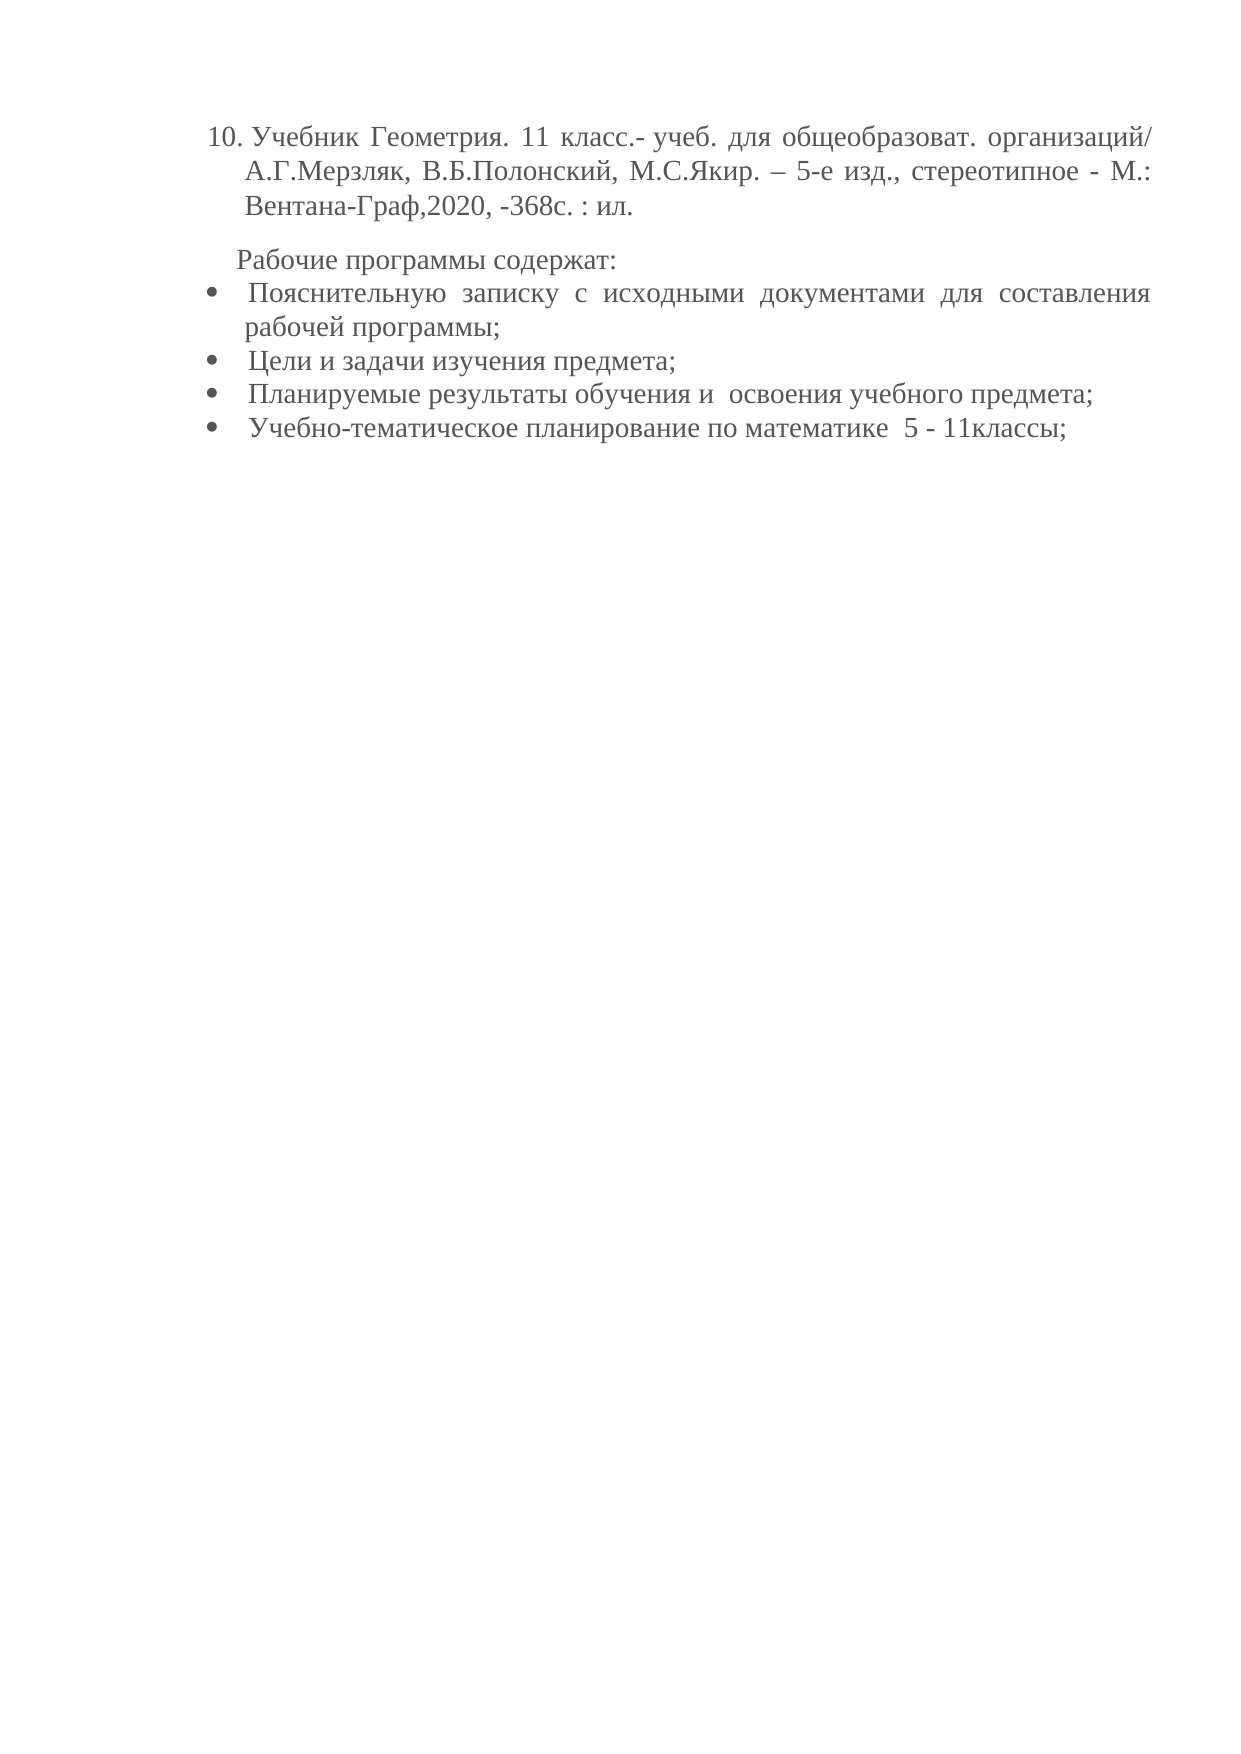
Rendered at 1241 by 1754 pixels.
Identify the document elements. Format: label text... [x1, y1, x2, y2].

text 10. Учебник Геометрия. 11 класс.- учеб. для общеобразоват. организаций/ А.Г.Мерзляк, В.Б.Полонский, М.С.Якир. – 5-е изд., стереотипное - М.: Вентана-Граф,2020, -368с. : ил. [207, 118, 1153, 221]
text · Пояснительную записку с исходными документами для составления рабочей программы; [207, 276, 1152, 343]
text · Цели и задачи изучения предмета; [207, 343, 1152, 376]
text · Учебно-тематическое планирование по математике 5 - 11классы; [207, 410, 1152, 444]
text · Планируемые результаты обучения и освоения учебного предмета; [207, 376, 1152, 410]
text Рабочие программы содержат: [177, 242, 1152, 276]
